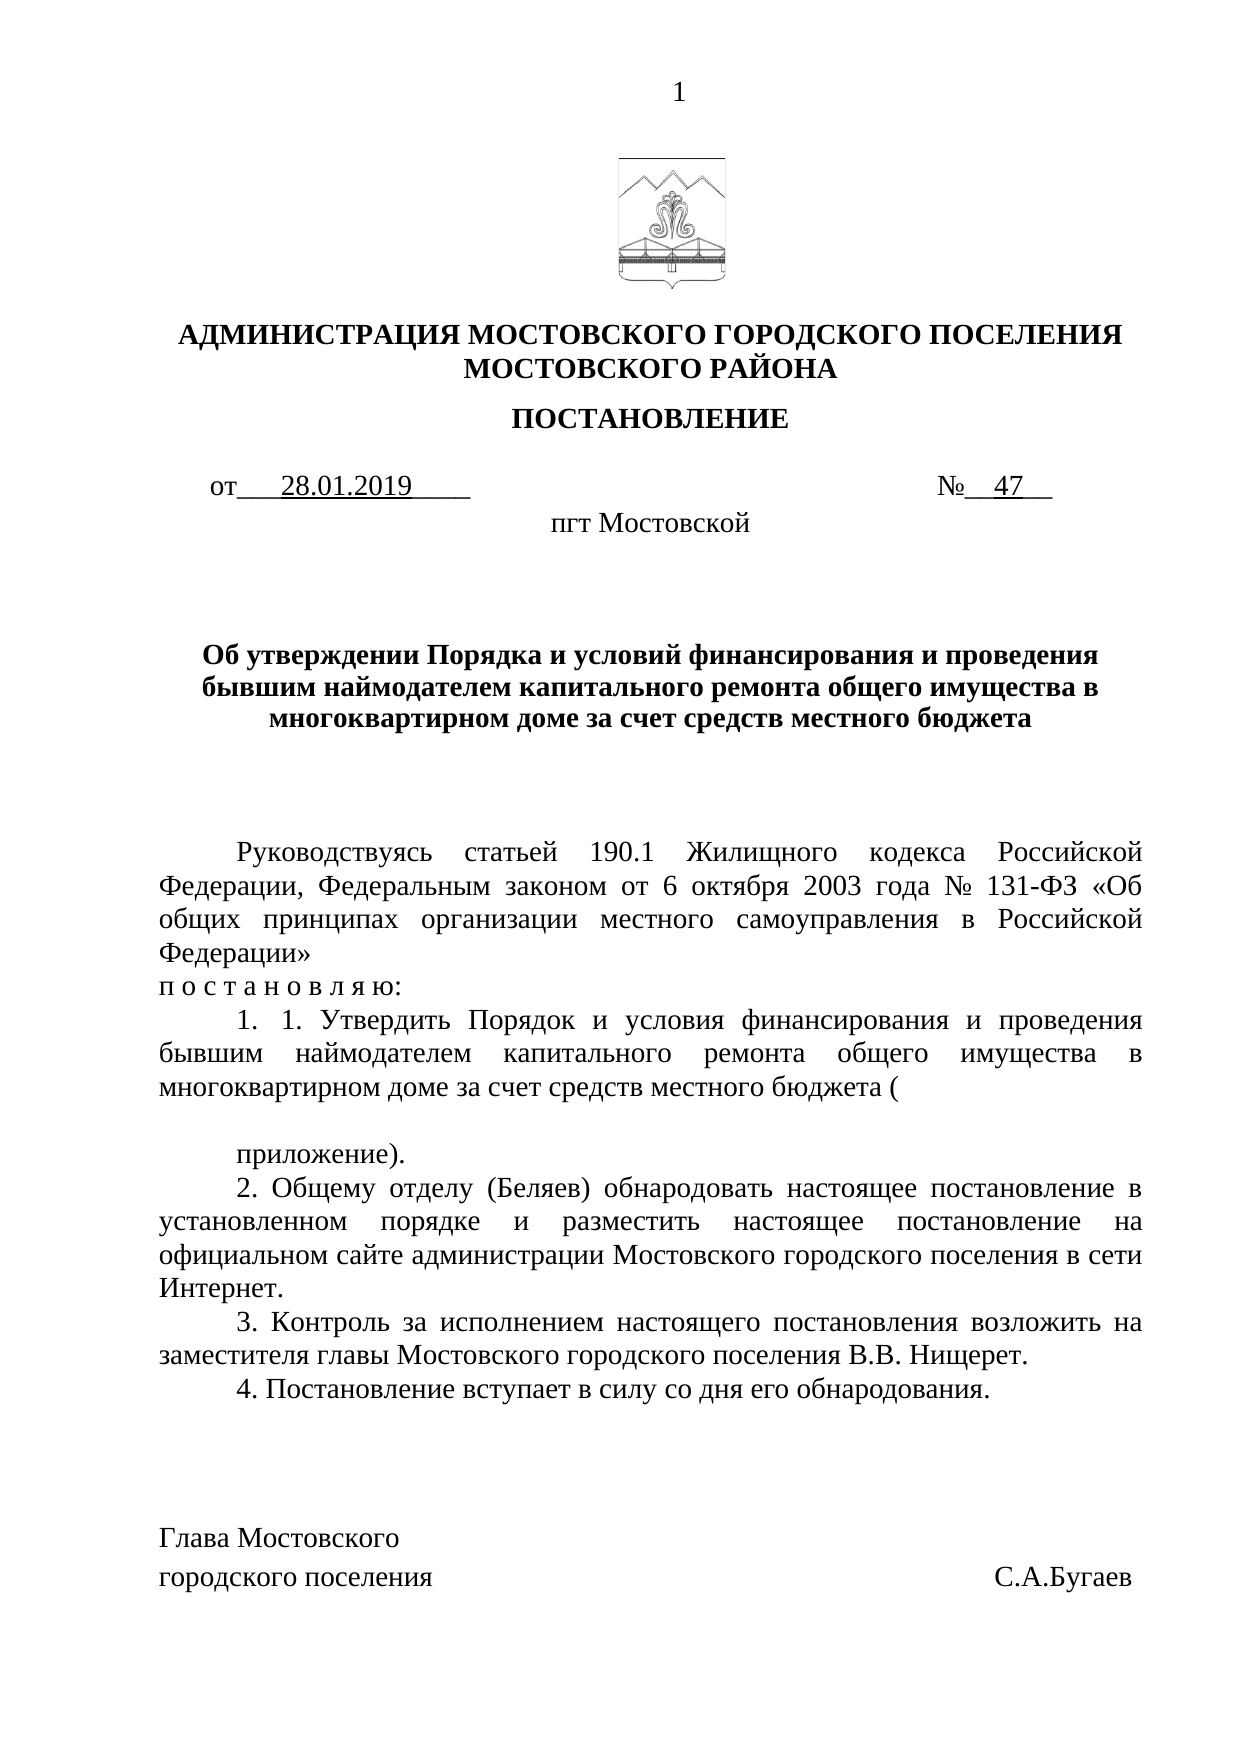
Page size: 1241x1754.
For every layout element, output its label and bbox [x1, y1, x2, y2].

table_cell [159, 734, 1143, 1592]
picture [618, 158, 725, 287]
table_header [159, 136, 1162, 734]
